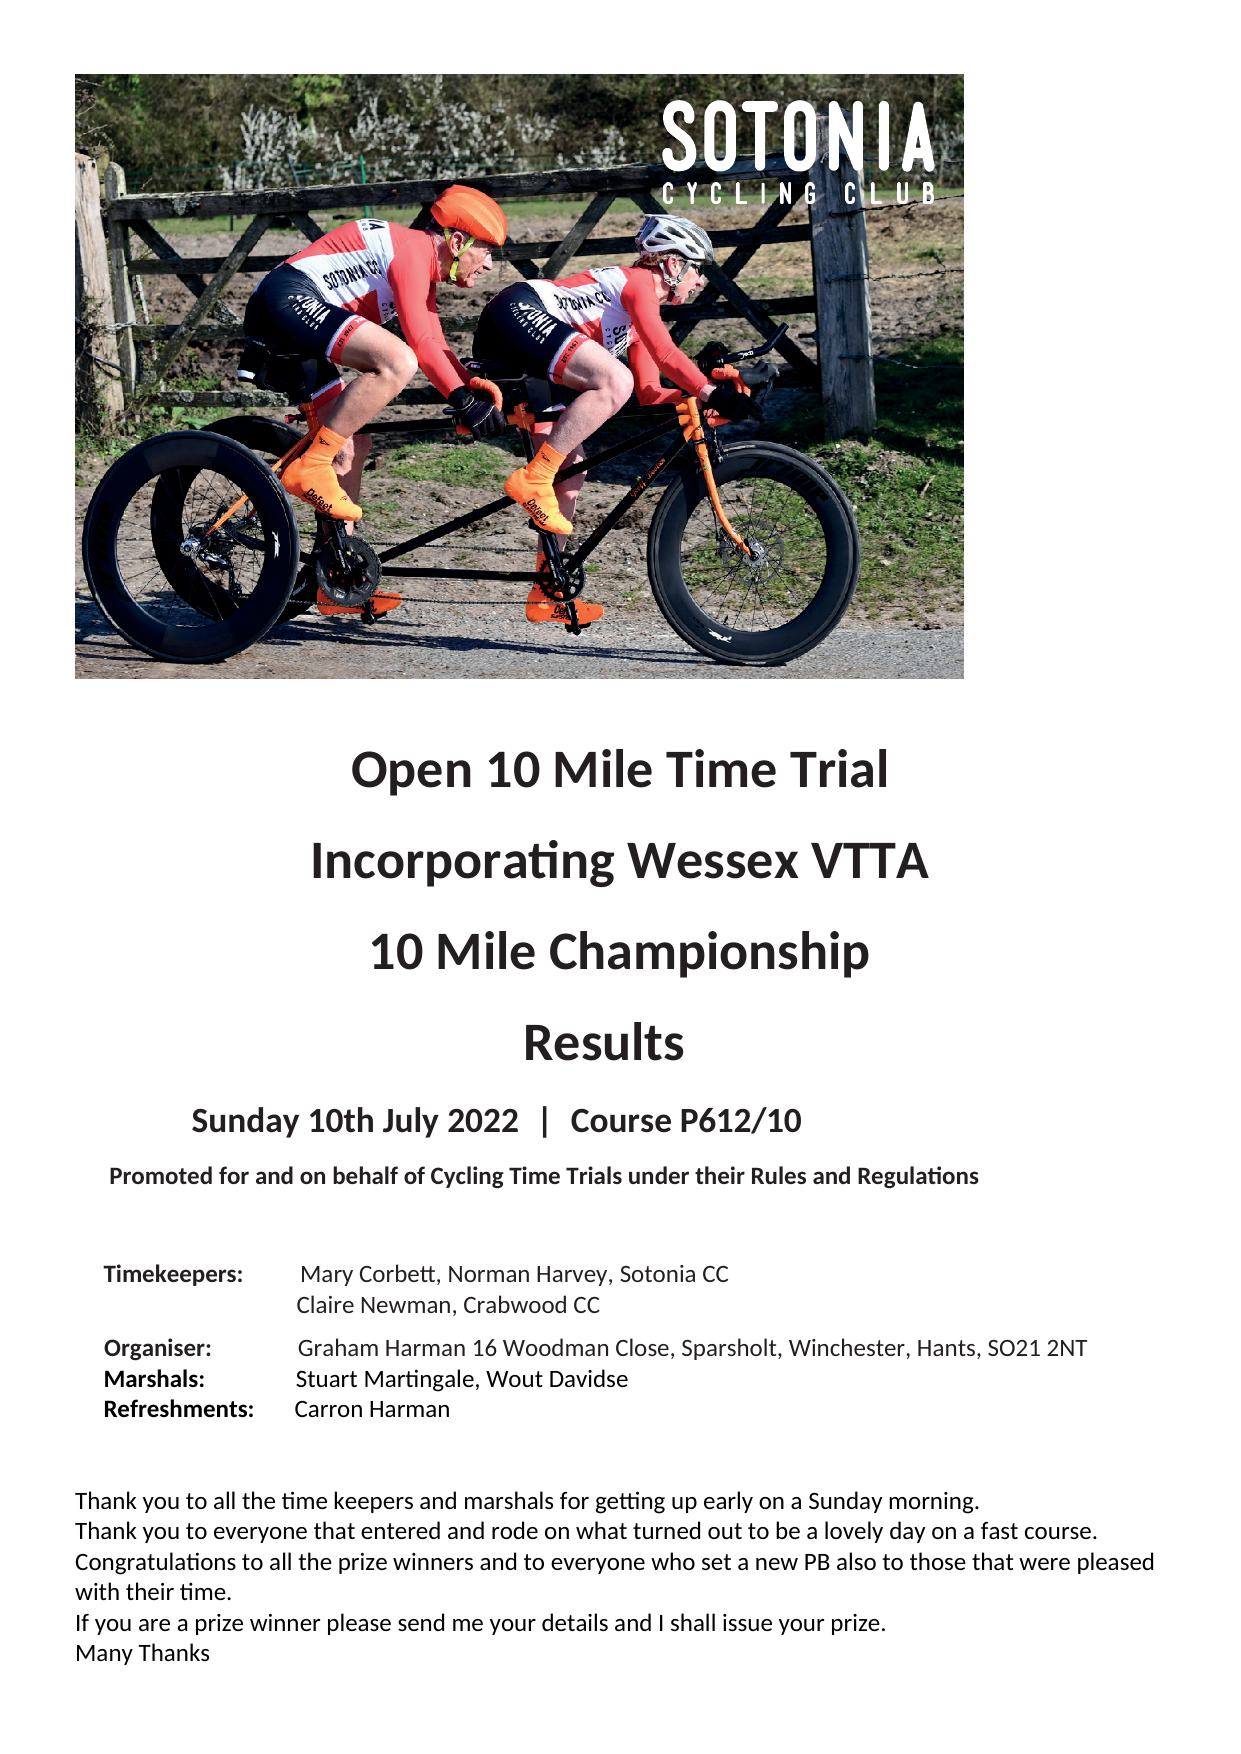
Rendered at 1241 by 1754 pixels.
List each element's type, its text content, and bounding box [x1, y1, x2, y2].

text 10 Mile Championship [191, 916, 1049, 983]
text Claire Newman, Crabwood CC [104, 1289, 1165, 1319]
text Congratulations to all the prize winners and to everyone who set a new PB also to those that were pleased with their time. [75, 1546, 1165, 1607]
text Sunday 10th July 2022 | Course P612/10 [191, 1098, 1049, 1142]
text Promoted for and on behalf of Cycling Time Trials under their Rules and Regulations [109, 1160, 1165, 1191]
text Open 10 Mile Time Trial [191, 734, 1049, 801]
text Marshals: Stuart Martingale, Wout Davidse [75, 1363, 1165, 1393]
text Refreshments: Carron Harman [75, 1393, 1165, 1424]
text Timekeepers: Mary Corbett, Norman Harvey, Sotonia CC [75, 1258, 1165, 1289]
text Organiser: Graham Harman 16 Woodman Close, Sparsholt, Winchester, Hants, SO21 2NT [104, 1332, 1165, 1363]
text Incorporating Wessex VTTA [191, 826, 1049, 892]
text If you are a prize winner please send me your details and I shall issue your prize. [75, 1607, 1165, 1638]
text Results [191, 1007, 1049, 1073]
picture [75, 74, 964, 679]
text Thank you to everyone that entered and rode on what turned out to be a lovely day on a fast course. [75, 1516, 1165, 1546]
text Thank you to all the time keepers and marshals for getting up early on a Sunday morning. [75, 1485, 1165, 1516]
text Many Thanks [75, 1638, 1165, 1668]
